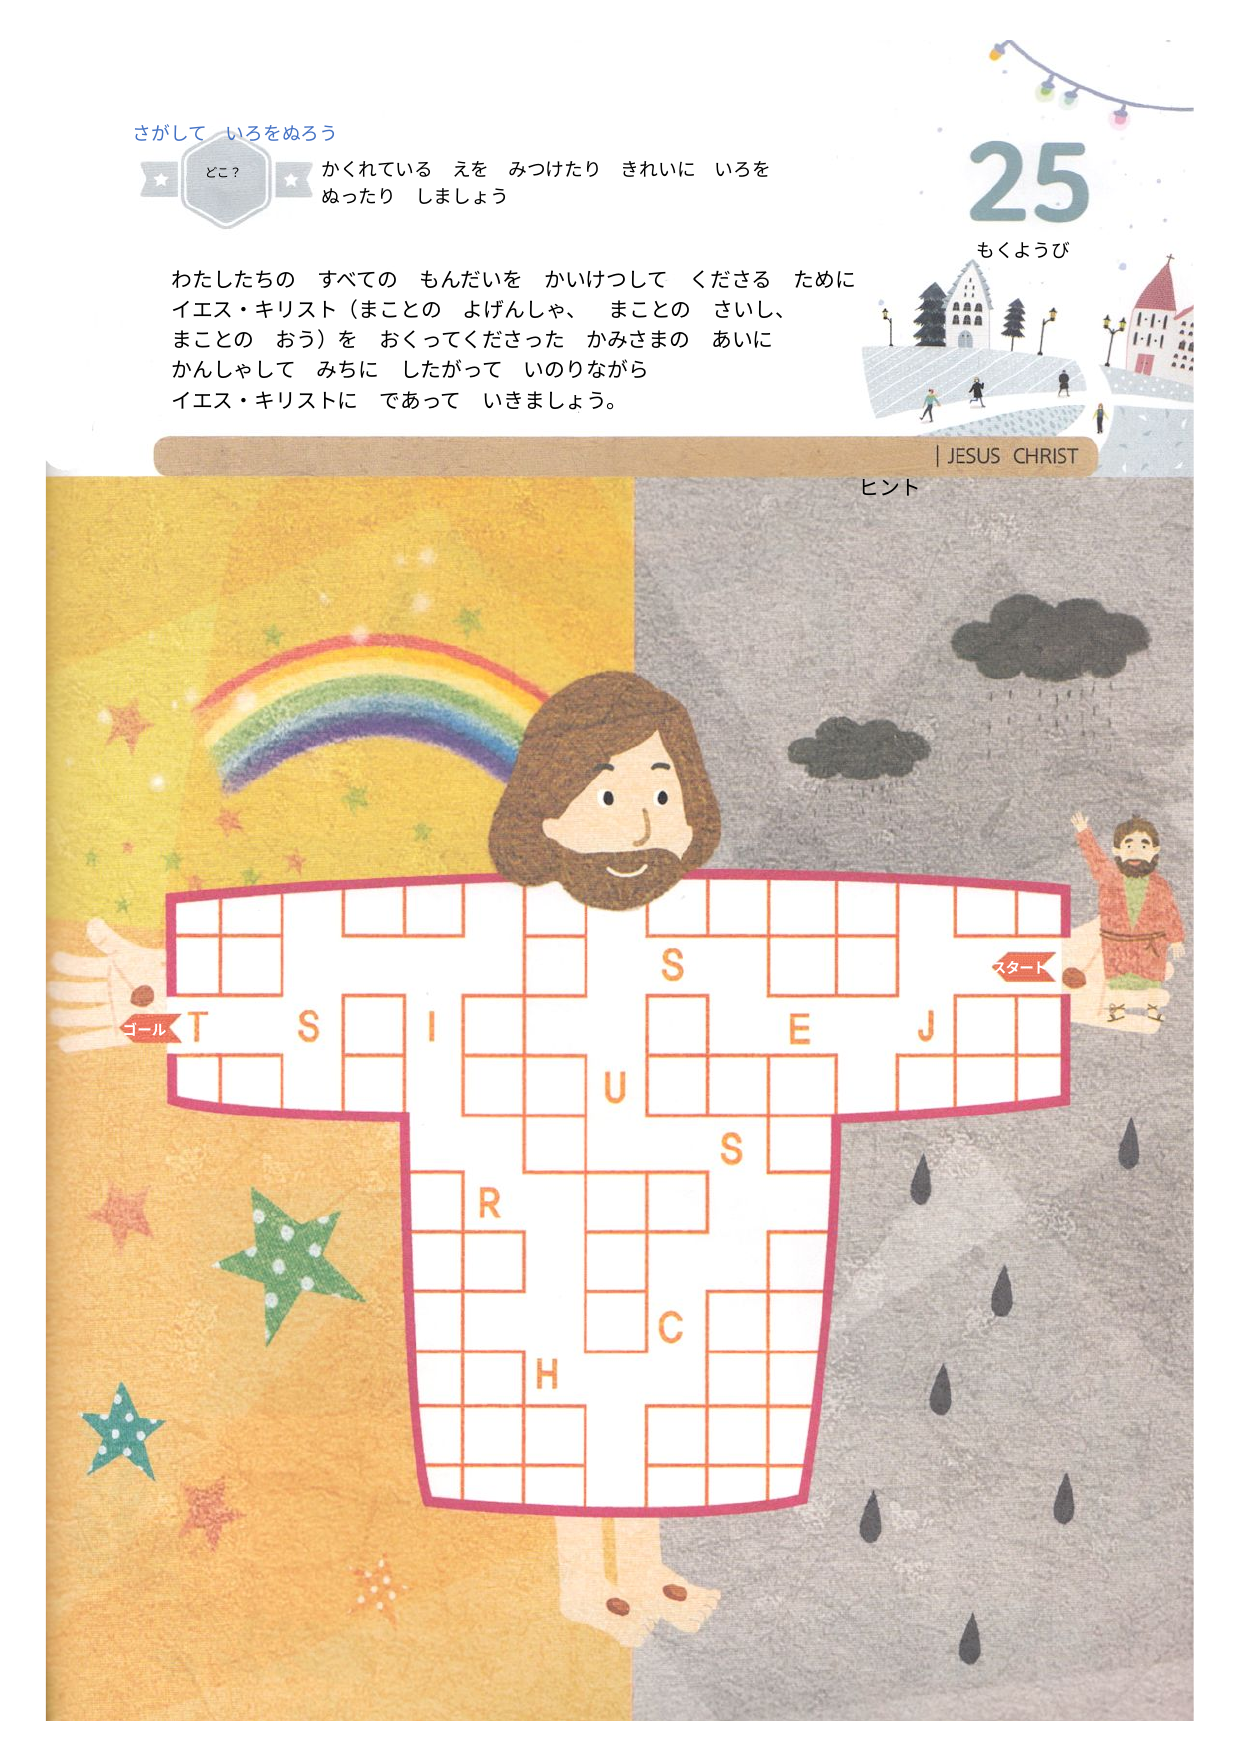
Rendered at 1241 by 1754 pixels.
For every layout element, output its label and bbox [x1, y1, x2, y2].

picture [45, 40, 1194, 1721]
